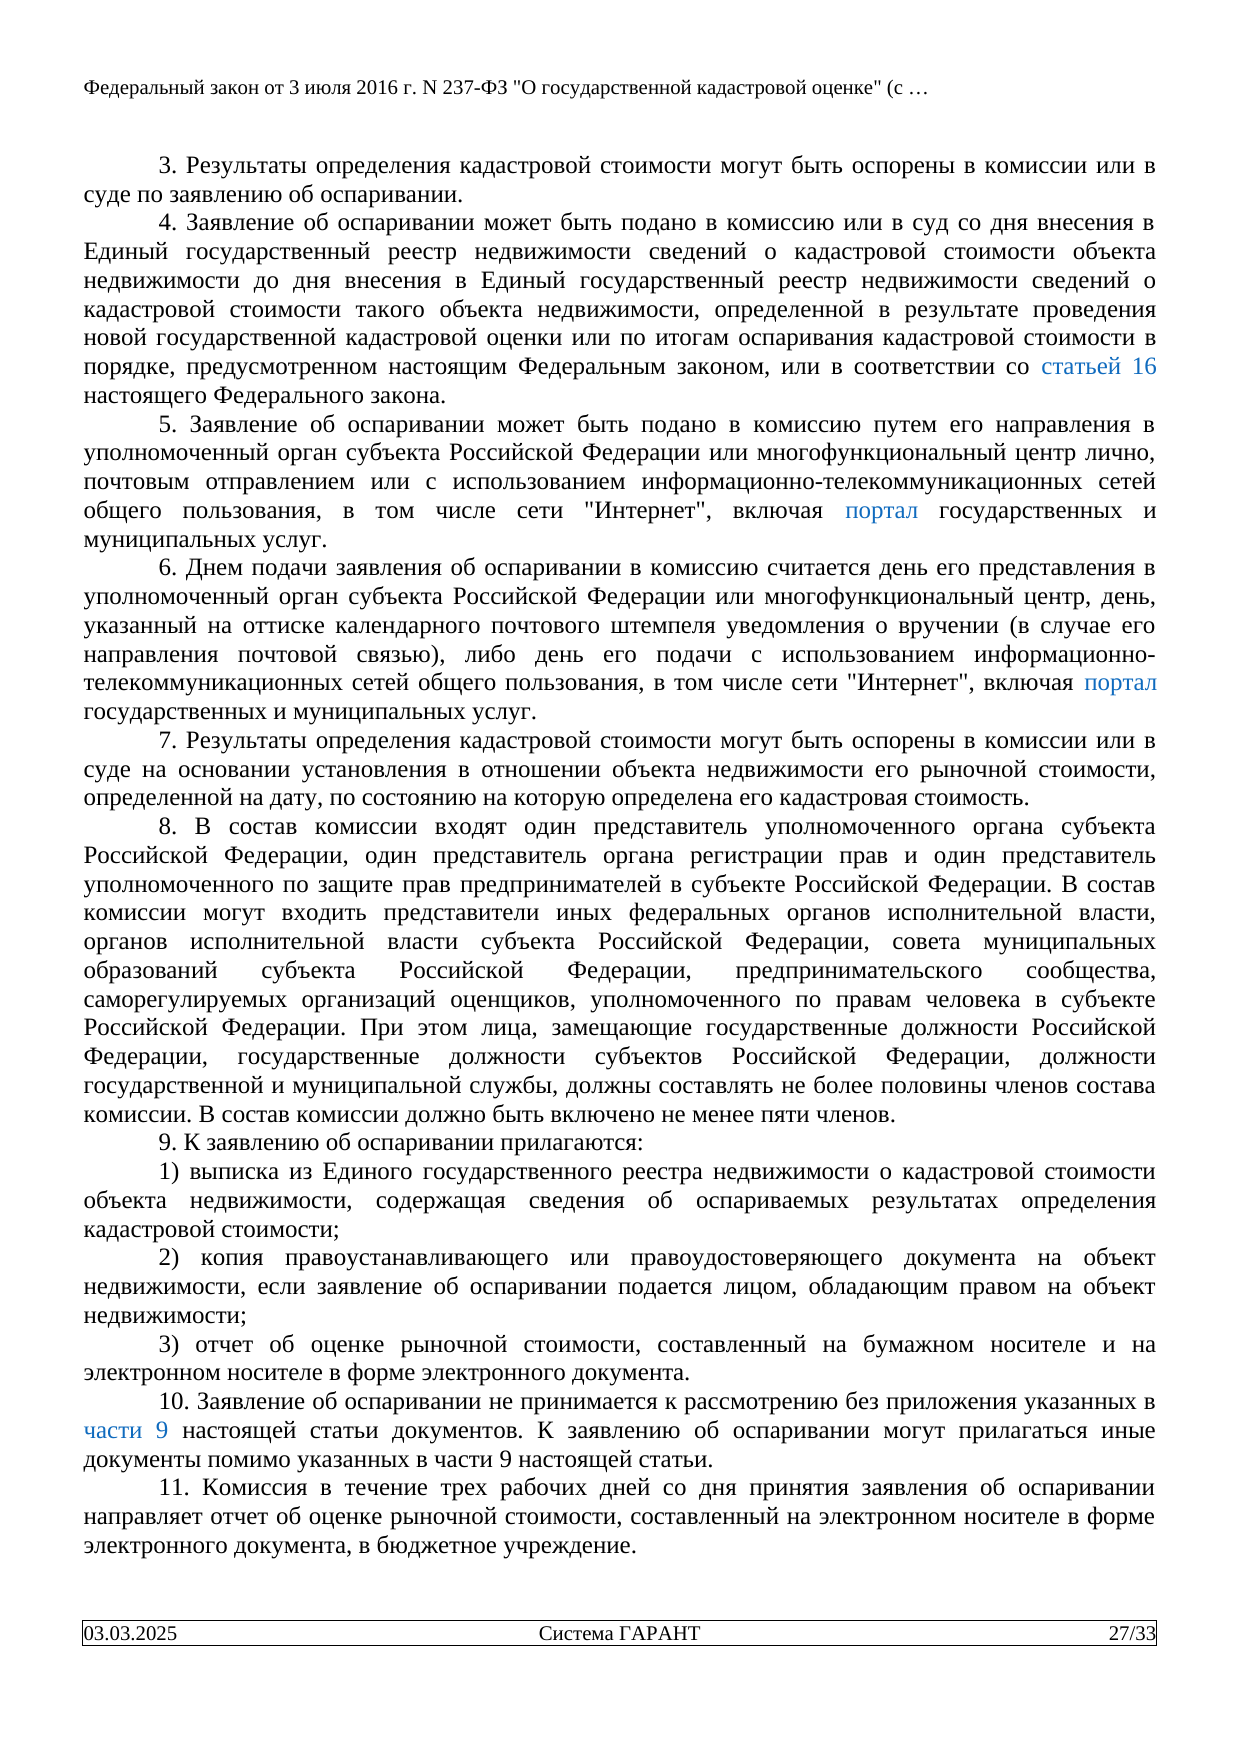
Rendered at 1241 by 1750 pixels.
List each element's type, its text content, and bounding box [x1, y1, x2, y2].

text 8. В состав комиссии входят один представитель уполномоченного органа субъекта Российской Федерации, один представитель органа регистрации прав и один представитель уполномоченного по защите прав предпринимателей в субъекте Российской Федерации. В состав комиссии могут входить представители иных федеральных органов исполнительной власти, органов исполнительной власти субъекта Российской Федерации, совета муниципальных образований субъекта Российской Федерации, предпринимательского сообщества, саморегулируемых организаций оценщиков, уполномоченного по правам человека в субъекте Российской Федерации. При этом лица, замещающие государственные должности Российской Федерации, государственные должности субъектов Российской Федерации, должности государственной и муниципальной службы, должны составлять не более половины членов состава комиссии. В состав комиссии должно быть включено не менее пяти членов. [83, 811, 1157, 1127]
text 3. Результаты определения кадастровой стоимости могут быть оспорены в комиссии или в суде по заявлению об оспаривании. [83, 150, 1157, 207]
text 1) выписка из Единого государственного реестра недвижимости о кадастровой стоимости объекта недвижимости, содержащая сведения об оспариваемых результатах определения кадастровой стоимости; [83, 1156, 1157, 1242]
text 3) отчет об оценке рыночной стоимости, составленный на бумажном носителе и на электронном носителе в форме электронного документа. [83, 1329, 1157, 1386]
text 2) копия правоустанавливающего или правоудостоверяющего документа на объект недвижимости, если заявление об оспаривании подается лицом, обладающим правом на объект недвижимости; [83, 1242, 1157, 1329]
text 6. Днем подачи заявления об оспаривании в комиссию считается день его представления в уполномоченный орган субъекта Российской Федерации или многофункциональный центр, день, указанный на оттиске календарного почтового штемпеля уведомления о вручении (в случае его направления почтовой связью), либо день его подачи с использованием информационно-телекоммуникационных сетей общего пользования, в том числе сети "Интернет", включая портал государственных и муниципальных услуг. [83, 552, 1157, 725]
text 7. Результаты определения кадастровой стоимости могут быть оспорены в комиссии или в суде на основании установления в отношении объекта недвижимости его рыночной стоимости, определенной на дату, по состоянию на которую определена его кадастровая стоимость. [83, 725, 1157, 811]
text 9. К заявлению об оспаривании прилагаются: [83, 1127, 1157, 1156]
text 4. Заявление об оспаривании может быть подано в комиссию или в суд со дня внесения в Единый государственный реестр недвижимости сведений о кадастровой стоимости объекта недвижимости до дня внесения в Единый государственный реестр недвижимости сведений о кадастровой стоимости такого объекта недвижимости, определенной в результате проведения новой государственной кадастровой оценки или по итогам оспаривания кадастровой стоимости в порядке, предусмотренном настоящим Федеральным законом, или в соответствии со статьей 16 настоящего Федерального закона. [83, 207, 1157, 409]
text 11. Комиссия в течение трех рабочих дней со дня принятия заявления об оспаривании направляет отчет об оценке рыночной стоимости, составленный на электронном носителе в форме электронного документа, в бюджетное учреждение. [83, 1472, 1157, 1559]
text 10. Заявление об оспаривании не принимается к рассмотрению без приложения указанных в части 9 настоящей статьи документов. К заявлению об оспаривании могут прилагаться иные документы помимо указанных в части 9 настоящей статьи. [83, 1386, 1157, 1472]
text 5. Заявление об оспаривании может быть подано в комиссию путем его направления в уполномоченный орган субъекта Российской Федерации или многофункциональный центр лично, почтовым отправлением или с использованием информационно-телекоммуникационных сетей общего пользования, в том числе сети "Интернет", включая портал государственных и муниципальных услуг. [83, 409, 1157, 552]
